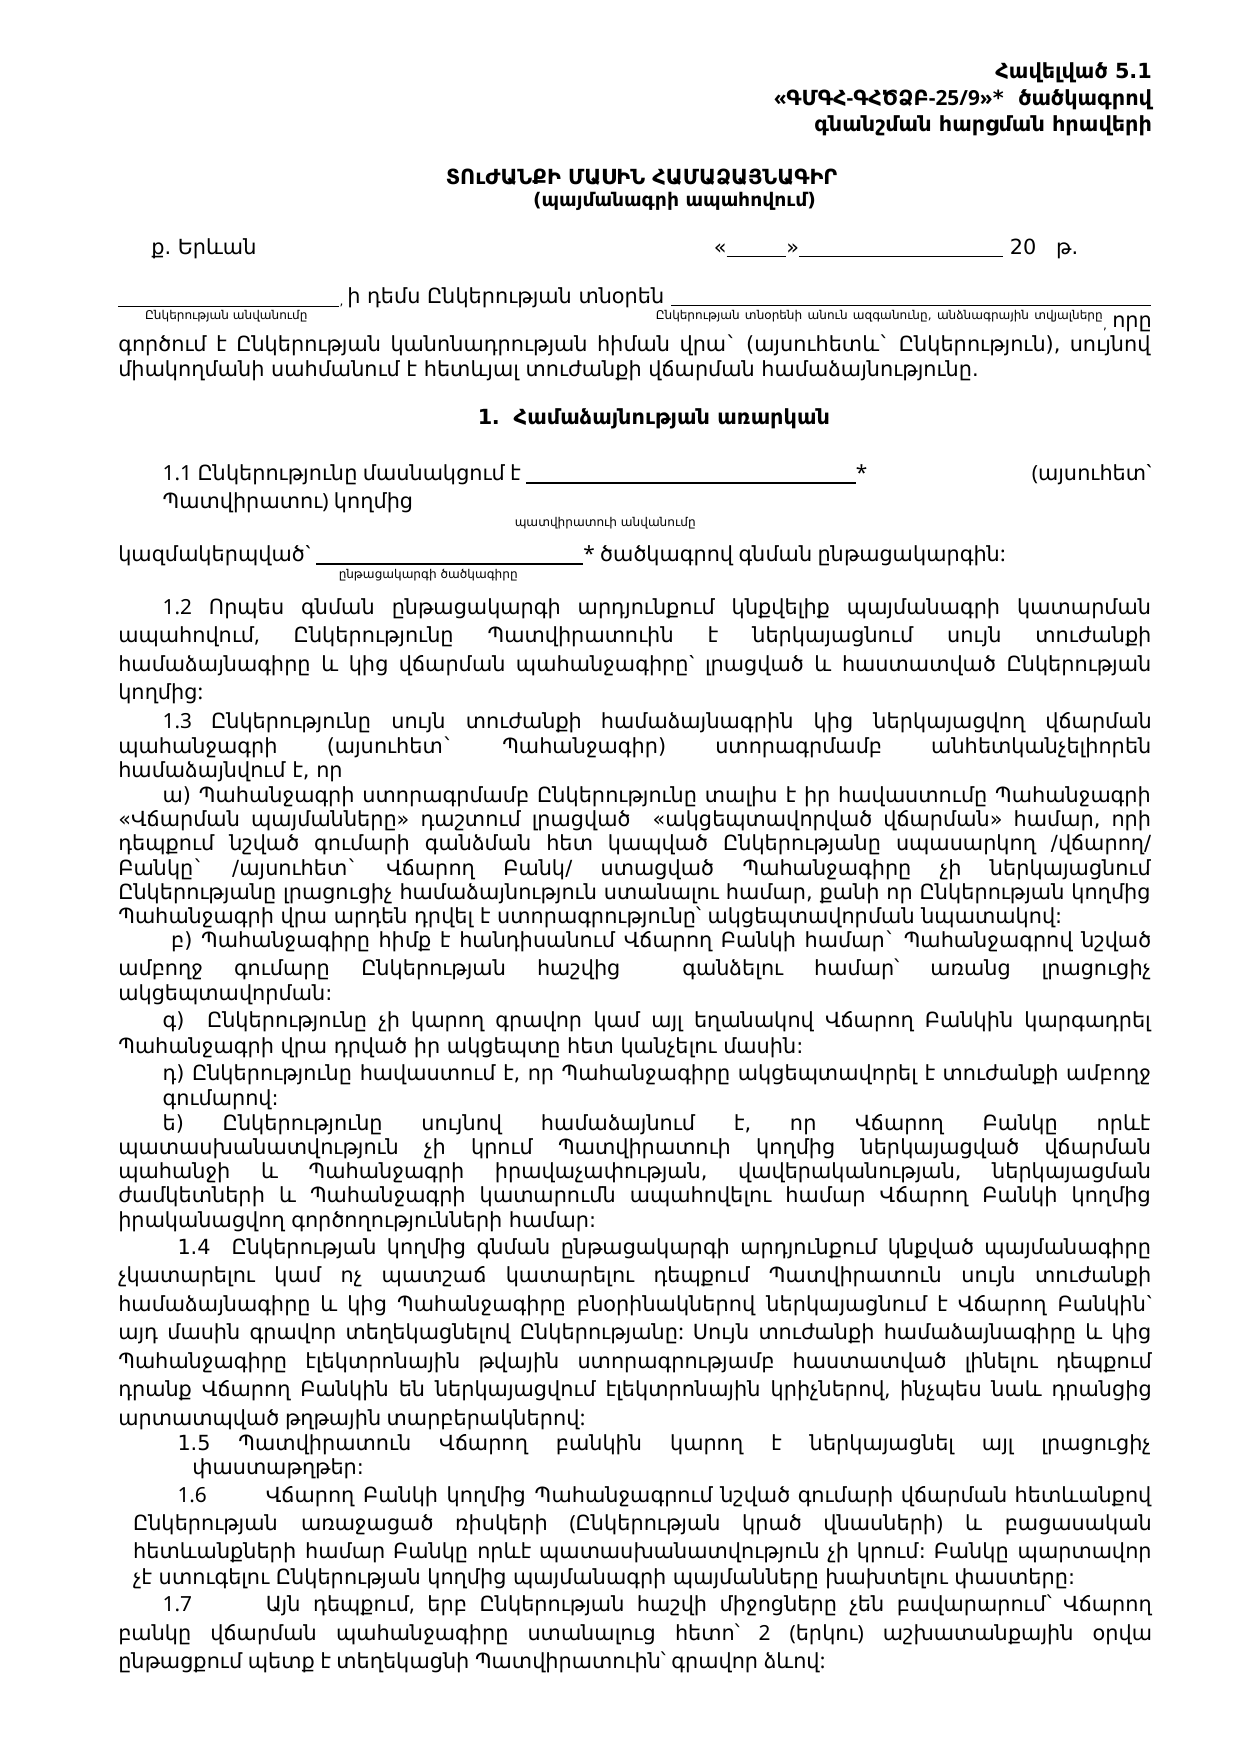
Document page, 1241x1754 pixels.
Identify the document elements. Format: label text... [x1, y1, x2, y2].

text 1.3 Ընկերությունը սույն տուժանքի համաձայնագրին կից ներկայացվող վճարման պահանջագրի (այսուհետ` Պահանջագիր) ստորագրմամբ անհետկանչելիորեն համաձայնվում է, որ [118, 706, 1152, 783]
text 1.5 Պատվիրատուն Վճարող բանկին կարող է ներկայացնել այլ լրացուցիչ փաստաթղթեր: [177, 1431, 1152, 1480]
text Հավելված 5.1 [118, 59, 1152, 83]
text «ԳՄԳՀ-ԳՀԾՁԲ-25/9»* ծածկագրով [118, 83, 1152, 112]
text պատվիրատուի անվանումը [162, 515, 1152, 539]
text 1․ Համաձայնության առարկան [156, 405, 1152, 429]
text ե) Ընկերությունը սույնով համաձայնում է, որ Վճարող Բանկը որևէ պատասխանատվություն չի կրում Պատվիրատուի կողմից ներկայացված վճարման պահանջի և Պահանջագրի իրավաչափության, վավերականության, ներկայացման ժամկետների և Պահանջագրի կատարումն ապահովելու համար Վճարող Բանկի կողմից իրականացվող գործողությունների համար: [118, 1111, 1152, 1232]
text ա) Պահանջագրի ստորագրմամբ Ընկերությունը տալիս է իր հավաստումը Պահանջագրի «Վճարման պայմանները» դաշտում լրացված «ակցեպտավորված վճարման» համար, որի դեպքում նշված գումարի գանձման հետ կապված Ընկերությանը սպասարկող /վճարող/ Բանկը` /այսուհետ` Վճարող Բանկ/ ստացված Պահանջագիրը չի ներկայացնում Ընկերությանը լրացուցիչ համաձայնություն ստանալու համար, քանի որ Ընկերության կողմից Պահանջագրի վրա արդեն դրվել է ստորագրությունը՝ ակցեպտավորման նպատակով: [118, 783, 1152, 928]
text ընթացակարգի ծածկագիրը [162, 568, 1152, 592]
text բ) Պահանջագիրը հիմք է հանդիսանում Վճարող Բանկի համար` Պահանջագրով նշված ամբողջ գումարը Ընկերության հաշվից գանձելու համար՝ առանց լրացուցիչ ակցեպտավորման: [118, 928, 1152, 1005]
text 1.4 Ընկերության կողմից գնման ընթացակարգի արդյունքում կնքված պայմանագիրը չկատարելու կամ ոչ պատշաճ կատարելու դեպքում Պատվիրատուն սույն տուժանքի համաձայնագիրը և կից Պահանջագիրը բնօրինակներով ներկայացնում է Վճարող Բանկին` այդ մասին գրավոր տեղեկացնելով Ընկերությանը: Սույն տուժանքի համաձայնագիրը և կից Պահանջագիրը էլեկտրոնային թվային ստորագրությամբ հաստատված լինելու դեպքում դրանք Վճարող Բանկին են ներկայացվում էլեկտրոնային կրիչներով, ինչպես նաև դրանցից արտատպված թղթային տարբերակներով: [118, 1232, 1152, 1431]
text կազմակերպված` * ծածկագրով գնման ընթացակարգին: [118, 539, 1152, 568]
text 1.1 Ընկերությունը մասնակցում է * (այսուհետ` Պատվիրատու) կողմից [162, 458, 1152, 515]
text դ) Ընկերությունը հավաստում է, որ Պահանջագիրը ակցեպտավորել է տուժանքի ամբողջ գումարով: [162, 1058, 1152, 1111]
list Այն դեպքում, երբ Ընկերության հաշվի միջոցները չեն բավարարում՝ Վճարող բանկը վճարման պահանջագիրը ստանալուց հետո՝ 2 (երկու) աշխատանքային օրվա ընթացքում պետք է տեղեկացնի Պատվիրատուին՝ գրավոր ձևով: [118, 1589, 1152, 1674]
text Ընկերության անվանումը Ընկերության տնօրենի անուն ազգանունը, անձնագրային տվյալները, որը գործում է Ընկերության կանոնադրության հիման վրա` (այսուհետև` Ընկերություն), սույնով միակողմանի սահմանում է հետևյալ տուժանքի վճարման համաձայնությունը. [118, 308, 1152, 381]
text 1.2 Որպես գնման ընթացակարգի արդյունքում կնքվելիք պայմանագրի կատարման ապահովում, Ընկերությունը Պատվիրատուին է ներկայացնում սույն տուժանքի համաձայնագիրը և կից վճարման պահանջագիրը` լրացված և հաստատված Ընկերության կողմից: [118, 592, 1152, 706]
text գ) Ընկերությունը չի կարող գրավոր կամ այլ եղանակով Վճարող Բանկին կարգադրել Պահանջագրի վրա դրված իր ակցեպտը հետ կանչելու մասին: [118, 1005, 1152, 1058]
text ք. Երևան « » 20 թ. [118, 235, 1152, 259]
text (պայմանագրի ապահովում) [118, 189, 1152, 211]
text , ի դեմս Ընկերության տնօրեն [118, 284, 1152, 308]
text ՏՈւԺԱՆՔԻ ՄԱՍԻՆ ՀԱՄԱՁԱՅՆԱԳԻՐ [118, 165, 1152, 189]
text գնանշման հարցման հրավերի [118, 112, 1152, 136]
list Վճարող Բանկի կողմից Պահանջագրում նշված գումարի վճարման հետևանքով Ընկերության առաջացած ռիսկերի (Ընկերության կրած վնասների) և բացասական հետևանքների համար Բանկը որևէ պատասխանատվություն չի կրում: Բանկը պարտավոր չէ ստուգելու Ընկերության կողմից պայմանագրի պայմանները խախտելու փաստերը: [133, 1480, 1152, 1589]
